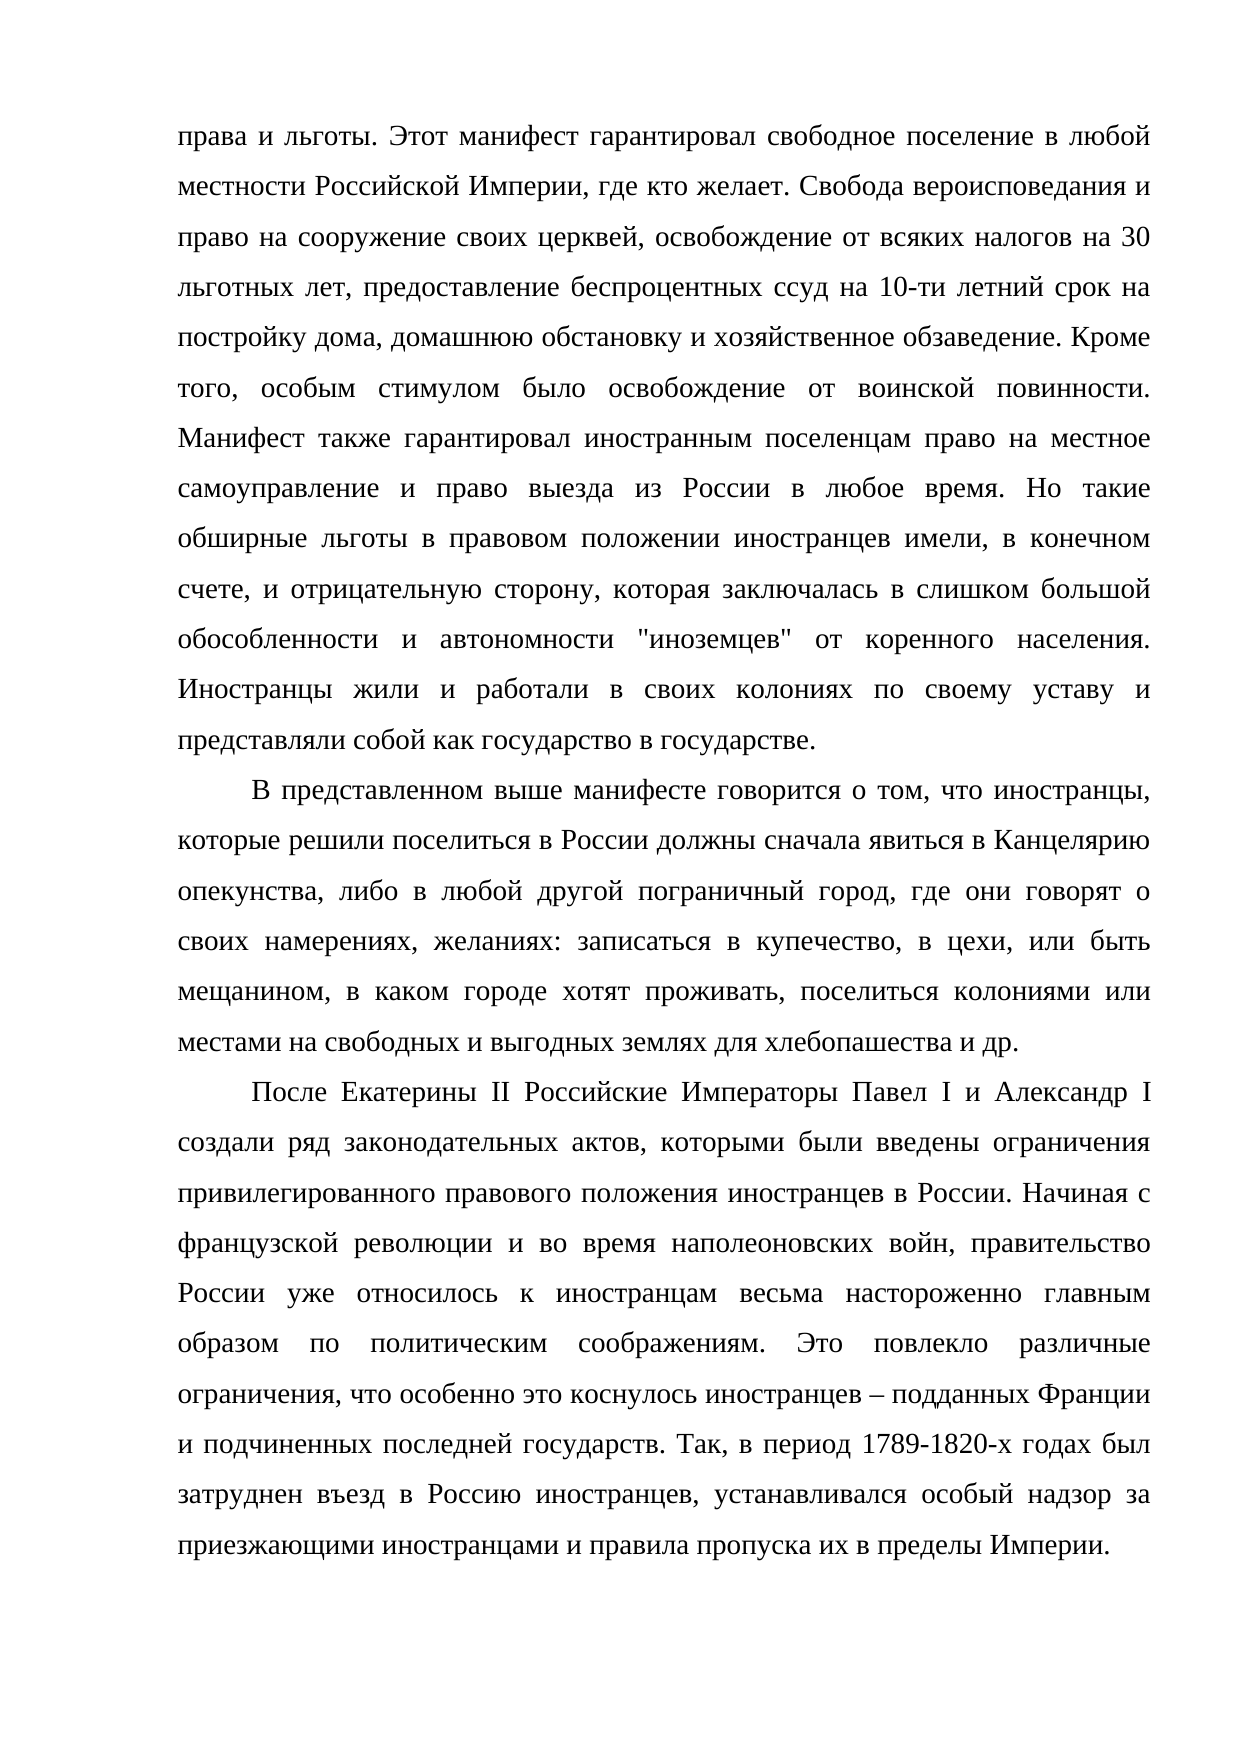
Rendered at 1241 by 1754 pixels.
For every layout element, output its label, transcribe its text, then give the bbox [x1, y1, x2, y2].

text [177, 118, 1152, 755]
text В представленном выше манифесте говорится о том, что иностранцы, которые решили поселиться в России должны сначала явиться в Канцелярию опекунства, либо в любой другой пограничный город, где они говорят о своих намерениях, желаниях: записаться в купечество, в цехи, или быть мещанином, в каком городе хотят проживать, поселиться колониями или местами на свободных и выгодных землях для хлебопашества и др. [177, 772, 1152, 1057]
text После Екатерины II Российские Императоры Павел I и Александр I создали ряд законодательных актов, которыми были введены ограничения привилегированного правового положения иностранцев в России. Начиная с французской революции и во время наполеоновских войн, правительство России уже относилось к иностранцам весьма настороженно главным образом по политическим соображениям. Это повлекло различные ограничения, что особенно это коснулось иностранцев – подданных Франции и подчиненных последней государств. Так, в период 1789-1820-х годах был затруднен въезд в Россию иностранцев, устанавливался особый надзор за приезжающими иностранцами и правила пропуска их в пределы Империи. [177, 1074, 1152, 1560]
